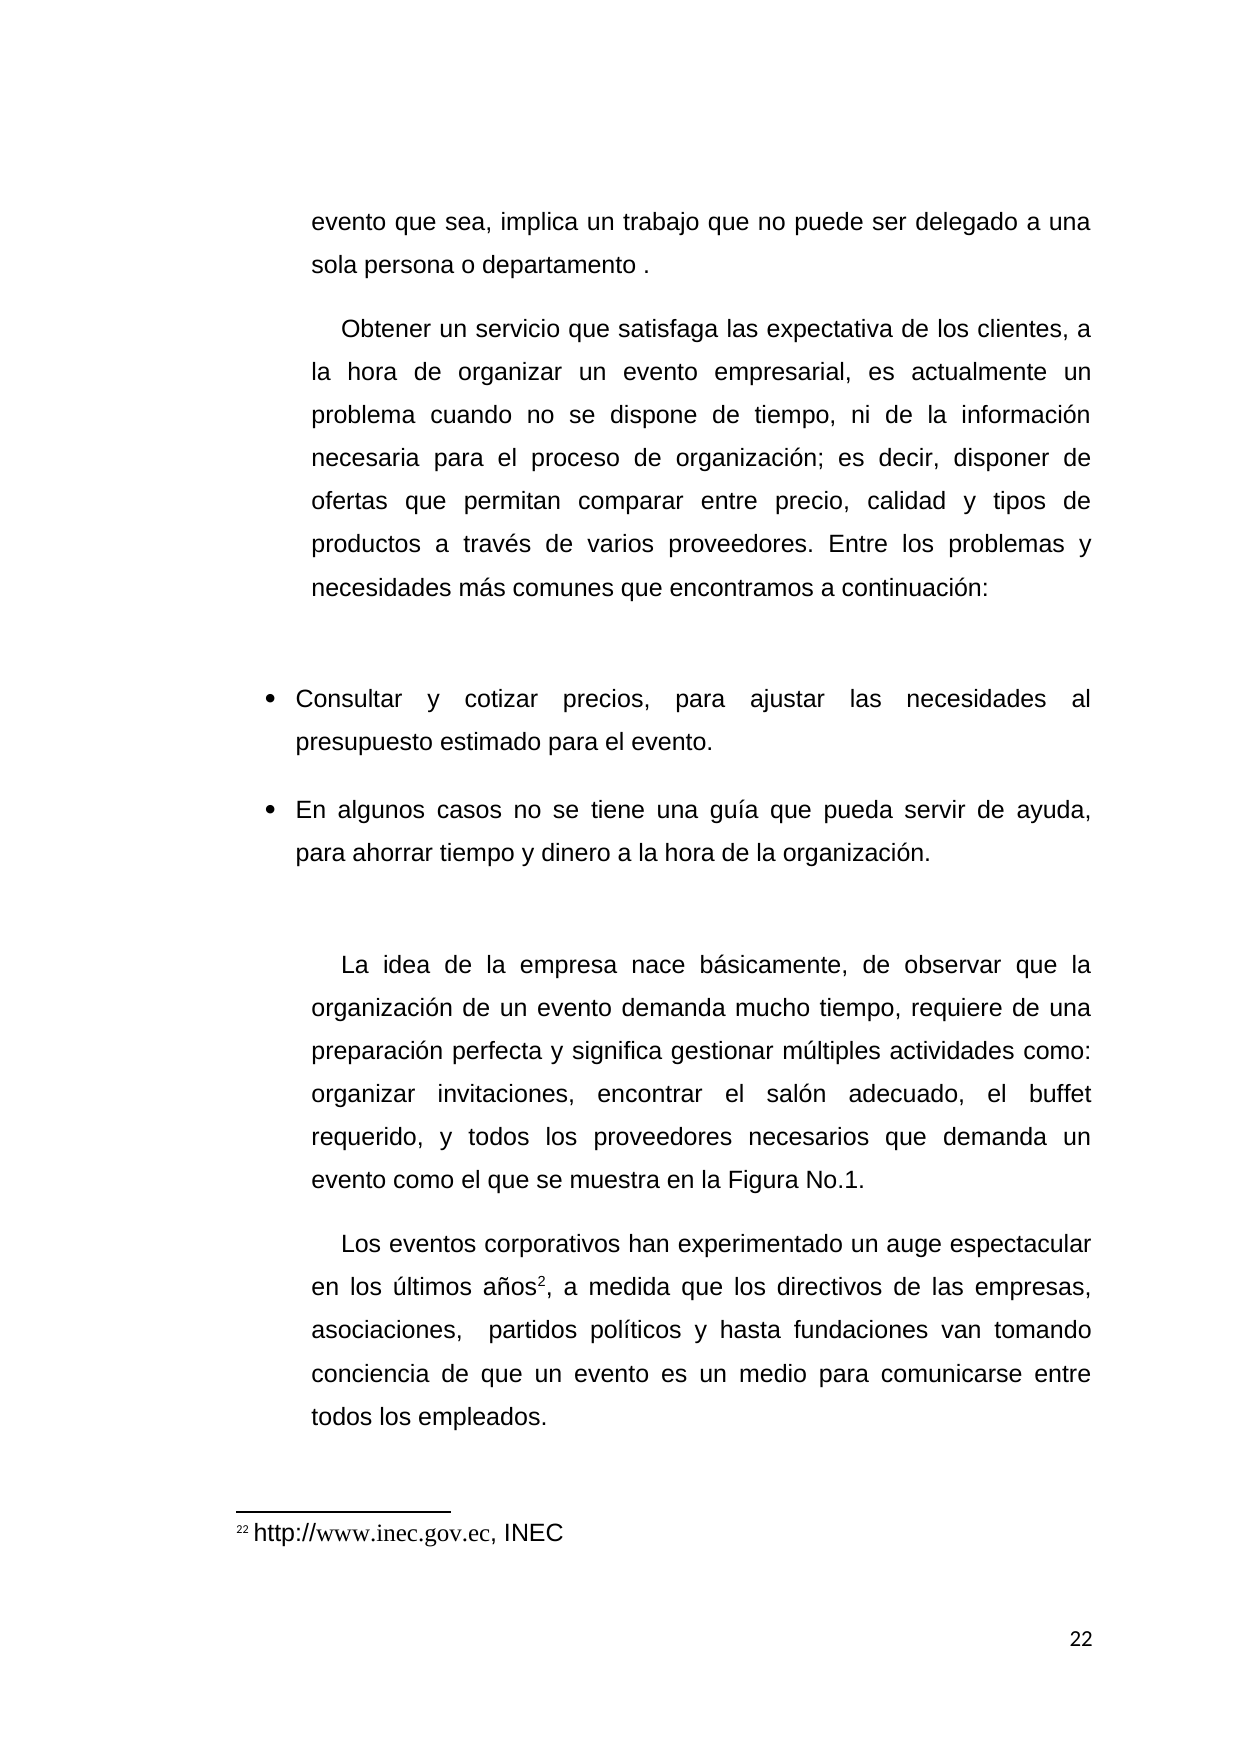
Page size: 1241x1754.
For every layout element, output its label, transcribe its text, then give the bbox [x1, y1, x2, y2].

list Consultar y cotizar precios, para ajustar las necesidades al presupuesto estimado para el evento. [266, 684, 1092, 756]
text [311, 207, 1092, 279]
text La idea de la empresa nace básicamente, de observar que la organización de un evento demanda mucho tiempo, requiere de una preparación perfecta y significa gestionar múltiples actividades como: organizar invitaciones, encontrar el salón adecuado, el buffet requerido, y todos los proveedores necesarios que demanda un evento como el que se muestra en . [311, 950, 1092, 1194]
text Obtener un servicio que satisfaga las expectativa de los clientes, a la hora de organizar un evento empresarial, es actualmente un problema cuando no se dispone de tiempo, ni de la información necesaria para el proceso de organización; es decir, disponer de ofertas que permitan comparar entre precio, calidad y tipos de productos a través de varios proveedores. Entre los problemas y necesidades más comunes que encontramos a continuación: [311, 314, 1092, 601]
text Los eventos corporativos han experimentado un auge espectacular en los últimos años, a medida que los directivos de las empresas, asociaciones, partidos políticos y hasta fundaciones van tomando conciencia de que un evento es un medio para comunicarse entre todos los empleados. [311, 1229, 1092, 1431]
list En algunos casos no se tiene una guía que pueda servir de ayuda, para ahorrar tiempo y dinero a la hora de la organización. [266, 795, 1092, 867]
